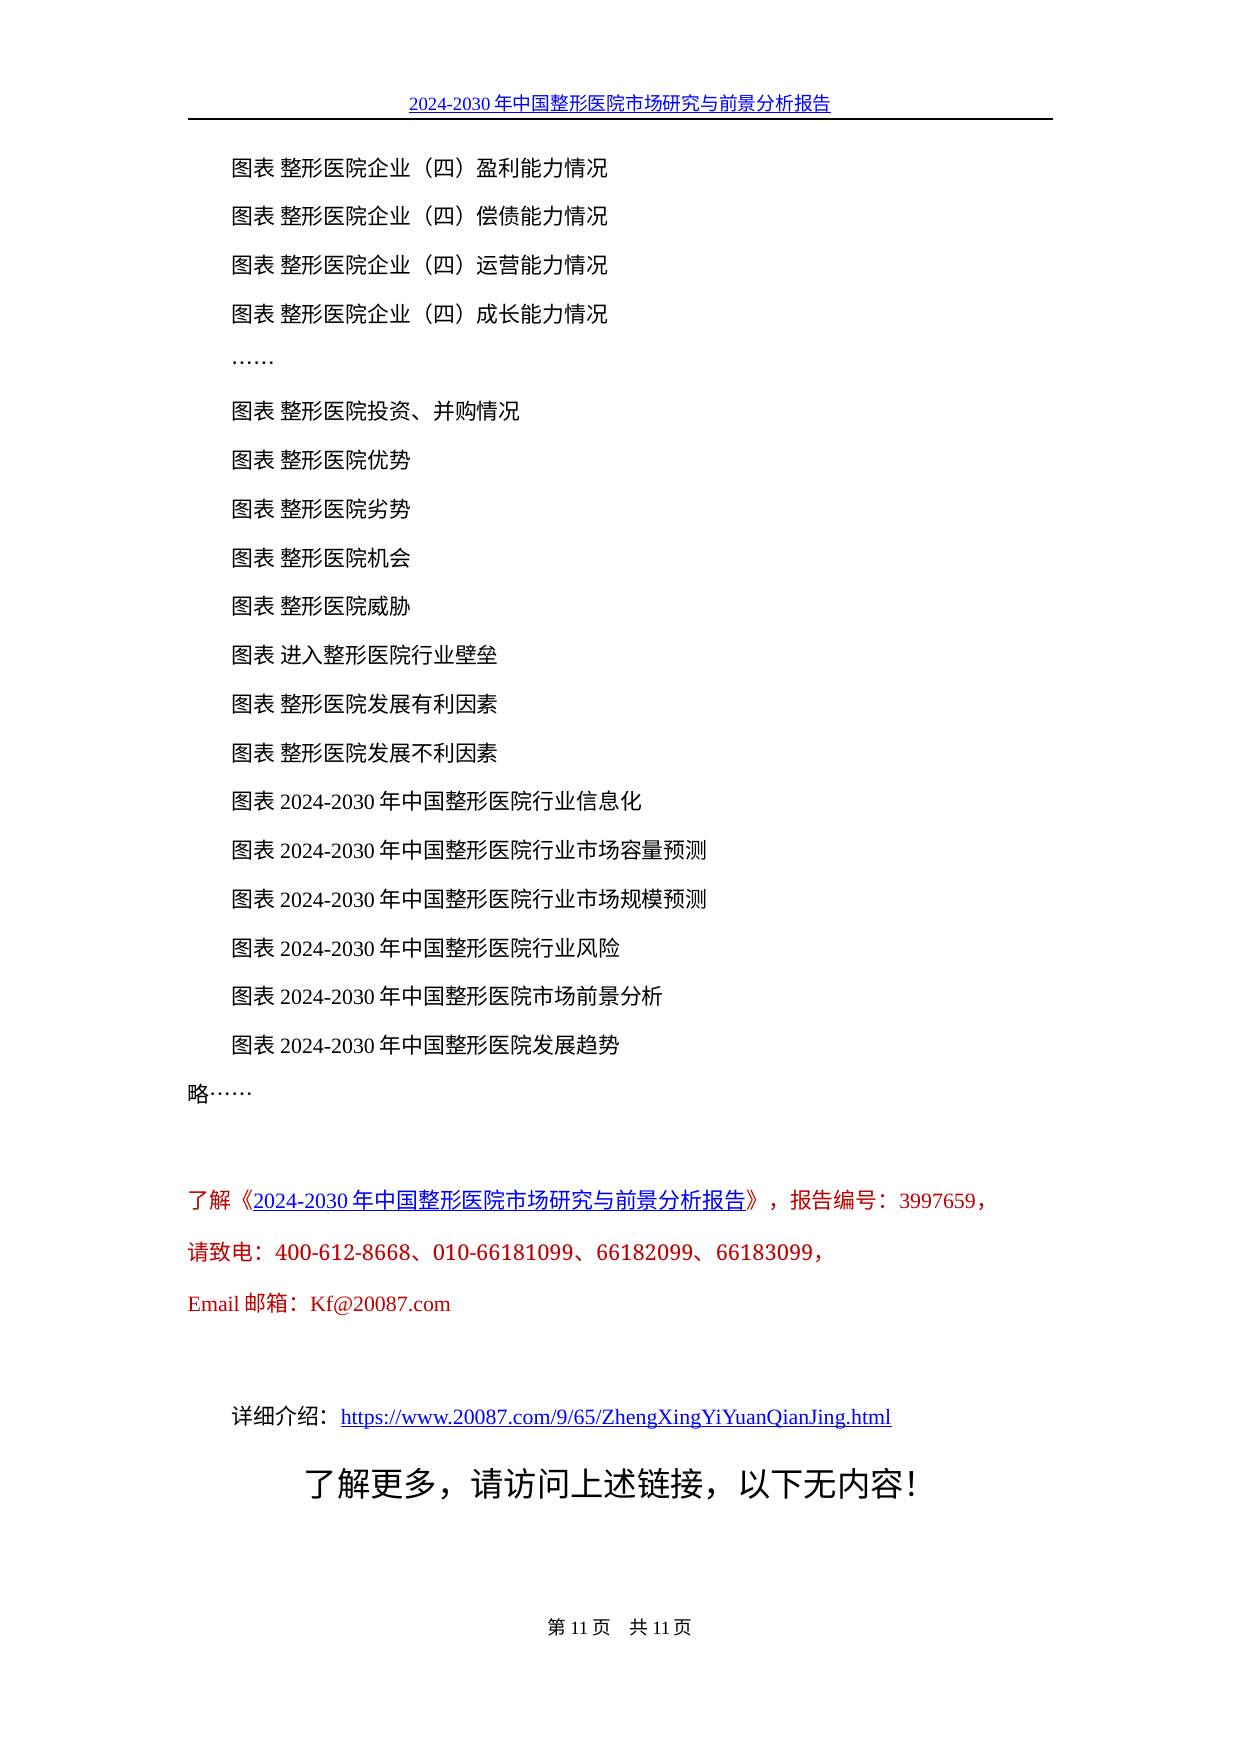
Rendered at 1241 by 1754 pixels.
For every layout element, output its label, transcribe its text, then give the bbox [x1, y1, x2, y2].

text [187, 150, 1053, 1109]
text 详细介绍：https://www.20087.com/9/65/ZhengXingYiYuanQianJing.html [187, 1399, 1053, 1431]
text 请致电：400-612-8668、010-66181099、66182099、66183099， [187, 1234, 1053, 1267]
text 了解《2024-2030年中国整形医院市场研究与前景分析报告》，报告编号：3997659， [187, 1183, 1053, 1215]
title 了解更多，请访问上述链接，以下无内容！ [187, 1449, 1053, 1514]
text Email邮箱：Kf@20087.com [187, 1286, 1053, 1318]
